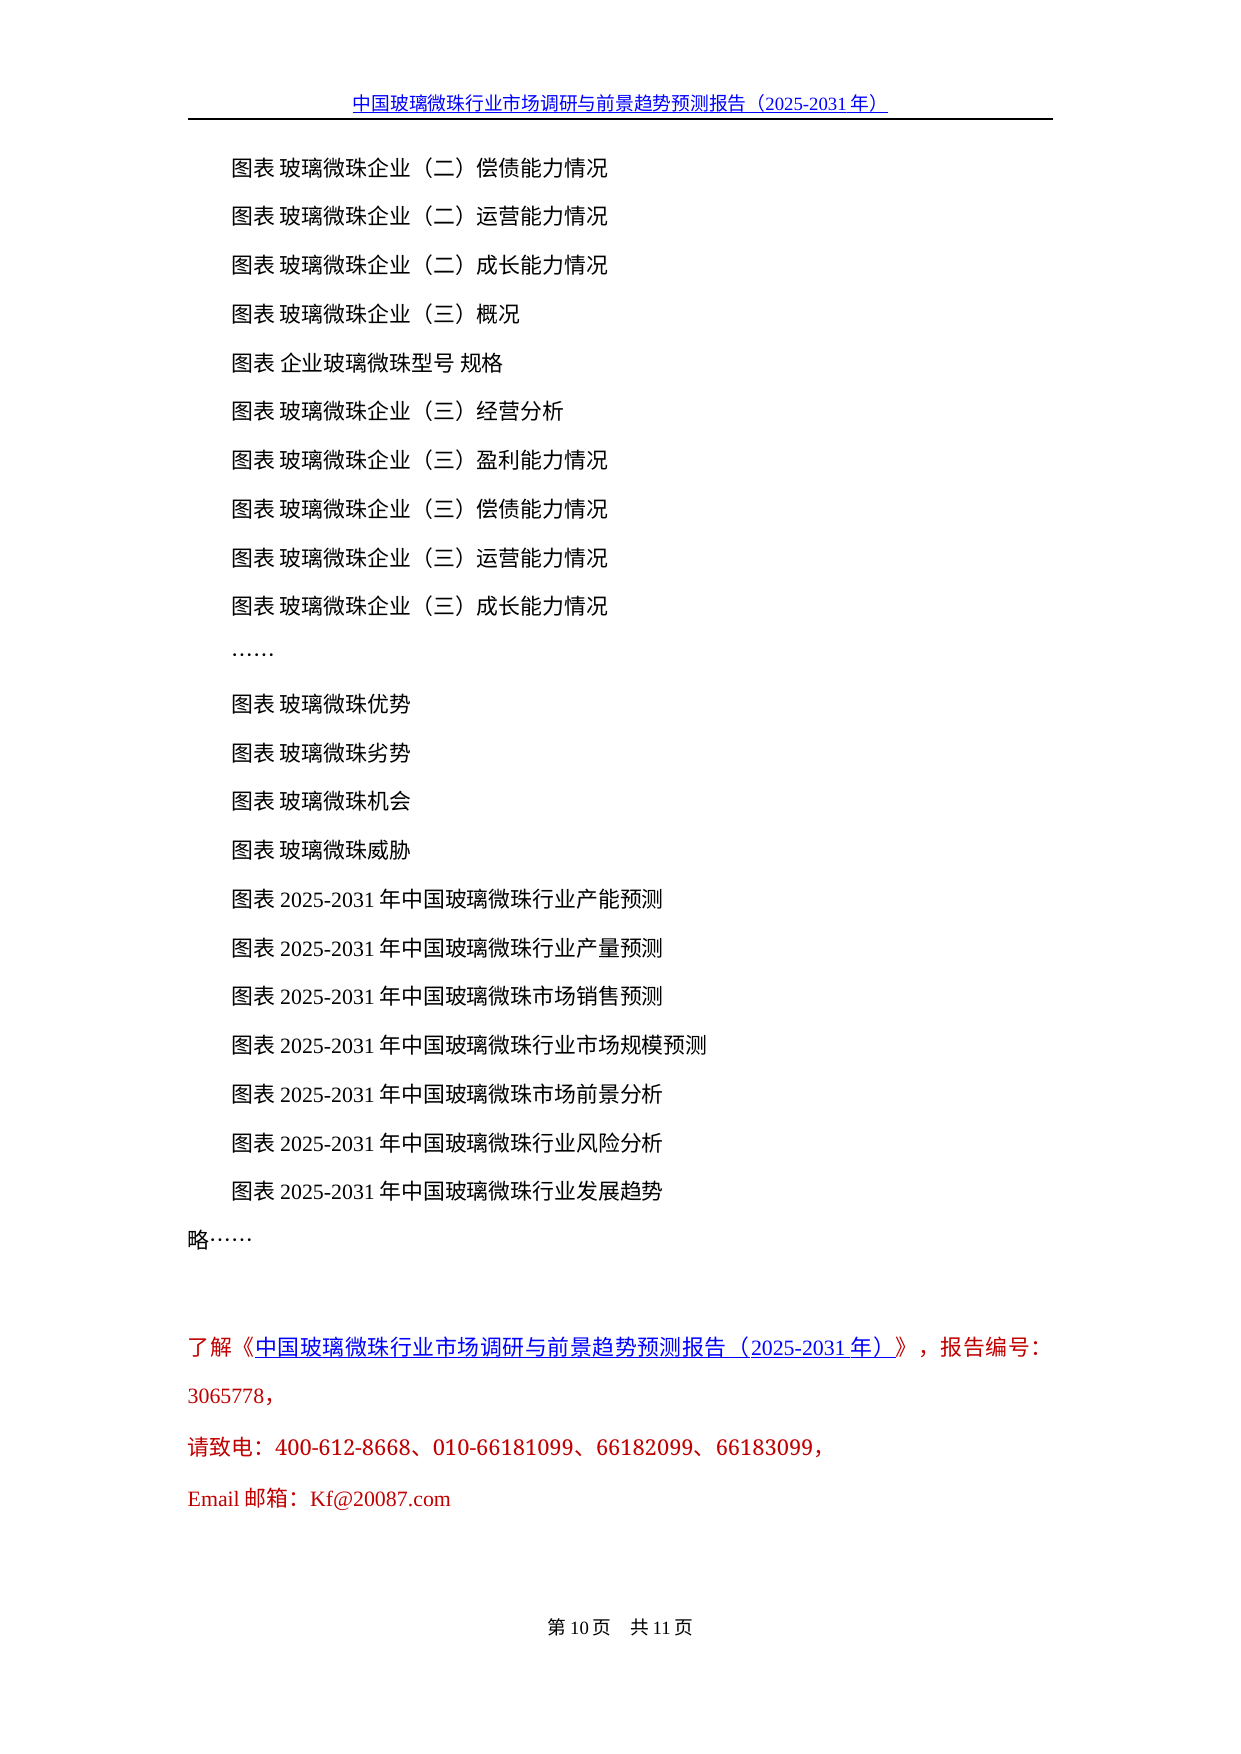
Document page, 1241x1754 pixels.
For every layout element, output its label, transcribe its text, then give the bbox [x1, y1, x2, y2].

text 请致电：400-612-8668、010-66181099、66182099、66183099， [187, 1429, 1053, 1462]
text Email邮箱：Kf@20087.com [187, 1481, 1053, 1513]
text 了解《中国玻璃微珠行业市场调研与前景趋势预测报告（2025-2031年）》，报告编号：3065778， [187, 1329, 1053, 1410]
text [187, 150, 1053, 1255]
